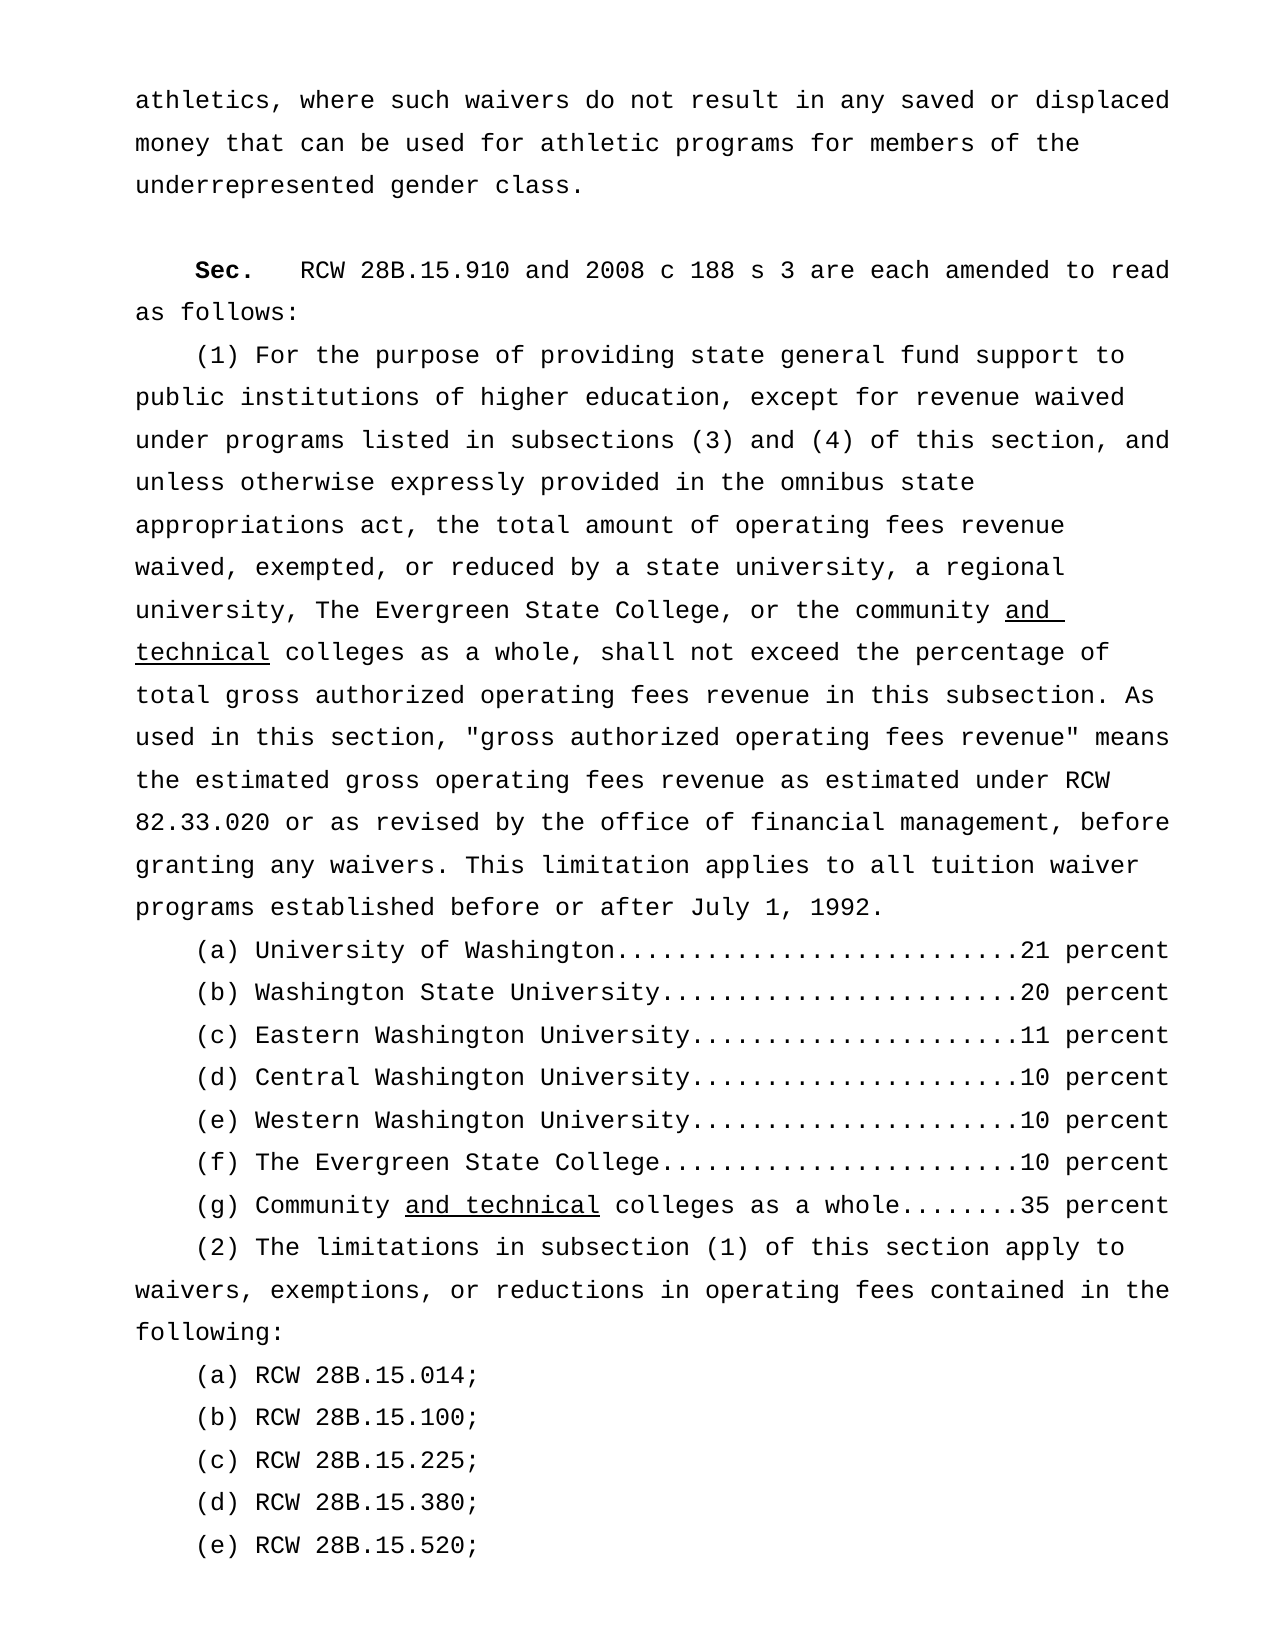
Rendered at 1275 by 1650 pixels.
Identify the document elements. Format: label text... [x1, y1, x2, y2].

text Sec. RCW 28B.15.910 and 2008 c 188 s 3 are each amended to read as follows: [135, 244, 1170, 329]
text (1) For the purpose of providing state general fund support to public institutions of higher education, except for revenue waived under programs listed in subsections (3) and (4) of this section, and unless otherwise expressly provided in the omnibus state appropriations act, the total amount of operating fees revenue waived, exempted, or reduced by a state university, a regional university, The Evergreen State College, or the community and technical colleges as a whole, shall not exceed the percentage of total gross authorized operating fees revenue in this subsection. As used in this section, "gross authorized operating fees revenue" means the estimated gross operating fees revenue as estimated under RCW 82.33.020 or as revised by the office of financial management, before granting any waivers. This limitation applies to all tuition waiver programs established before or after July 1, 1992. [135, 329, 1170, 924]
text (d) RCW 28B.15.380; [135, 1477, 1170, 1519]
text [135, 75, 1170, 202]
text (f) The Evergreen State College 10 percent [135, 1137, 1170, 1179]
text (d) Central Washington University 10 percent [135, 1052, 1170, 1094]
text (c) Eastern Washington University 11 percent [135, 1009, 1170, 1052]
text (c) RCW 28B.15.225; [135, 1434, 1170, 1477]
text (e) Western Washington University 10 percent [135, 1094, 1170, 1137]
text (e) RCW 28B.15.520; [135, 1519, 1170, 1562]
text (2) The limitations in subsection (1) of this section apply to waivers, exemptions, or reductions in operating fees contained in the following: [135, 1222, 1170, 1349]
text (b) Washington State University 20 percent [135, 967, 1170, 1009]
text (a) RCW 28B.15.014; [135, 1349, 1170, 1392]
text (g) Community and technical colleges as a whole 35 percent [135, 1179, 1170, 1222]
text (a) University of Washington 21 percent [135, 924, 1170, 967]
text (b) RCW 28B.15.100; [135, 1392, 1170, 1434]
